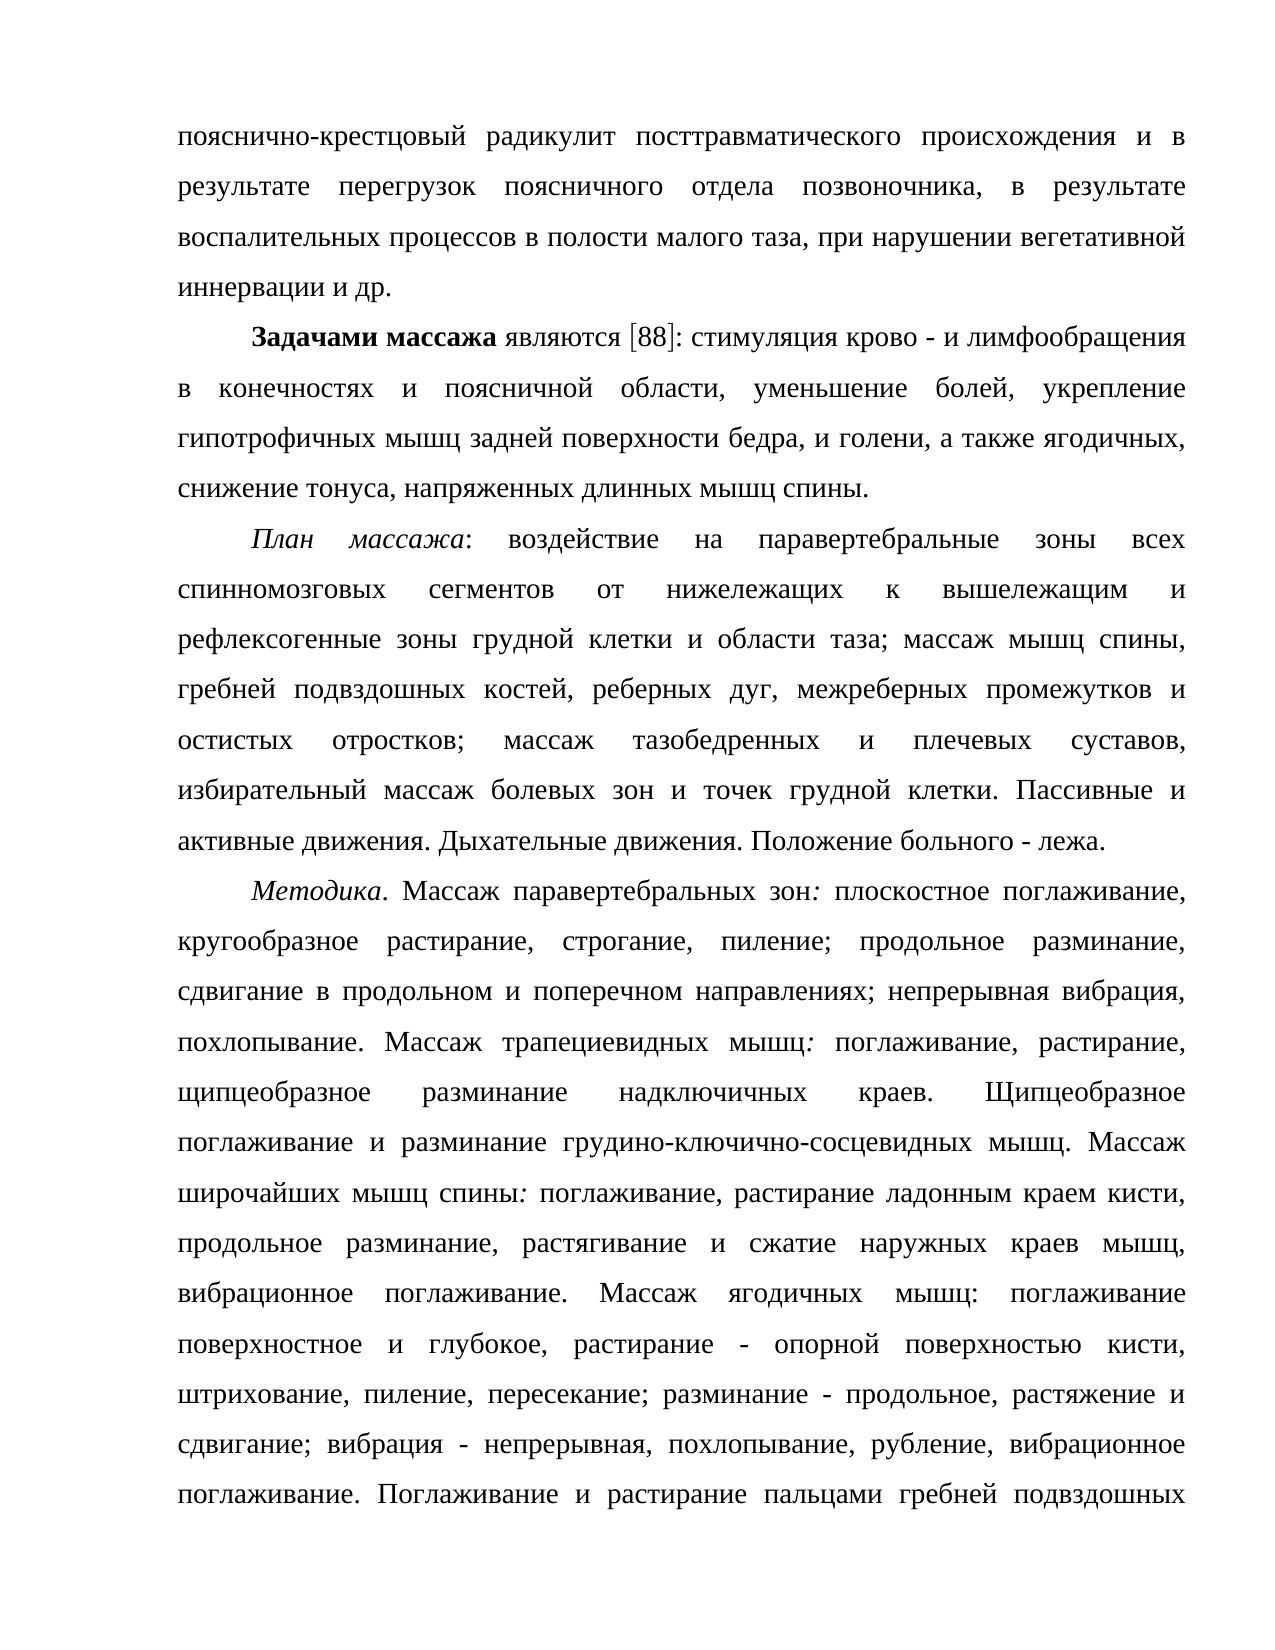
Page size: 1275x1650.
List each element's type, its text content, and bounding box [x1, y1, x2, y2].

text План массажа: воздействие на паравертебральные зоны всех спинномозговых сегментов от нижележащих к вышележащим и рефлексогенные зоны грудной клетки и области таза; массаж мышц спины, гребней подвздошных костей, реберных дуг, межреберных промежутков и остистых отростков; массаж тазобедренных и плечевых суставов, избирательный массаж болевых зон и точек грудной клетки. Пассивные и активные движения. Дыхательные движения. Положение больного - лежа. [177, 521, 1186, 856]
text Задачами массажа являются [88]: стимуляция крово - и лимфообращения в конечностях и поясничной области, уменьшение болей, укрепление гипотрофичных мышц задней поверхности бедра, и голени, а также ягодичных, снижение тонуса, напряженных длинных мышц спины. [177, 319, 1186, 504]
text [177, 118, 1186, 303]
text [177, 873, 1186, 1510]
